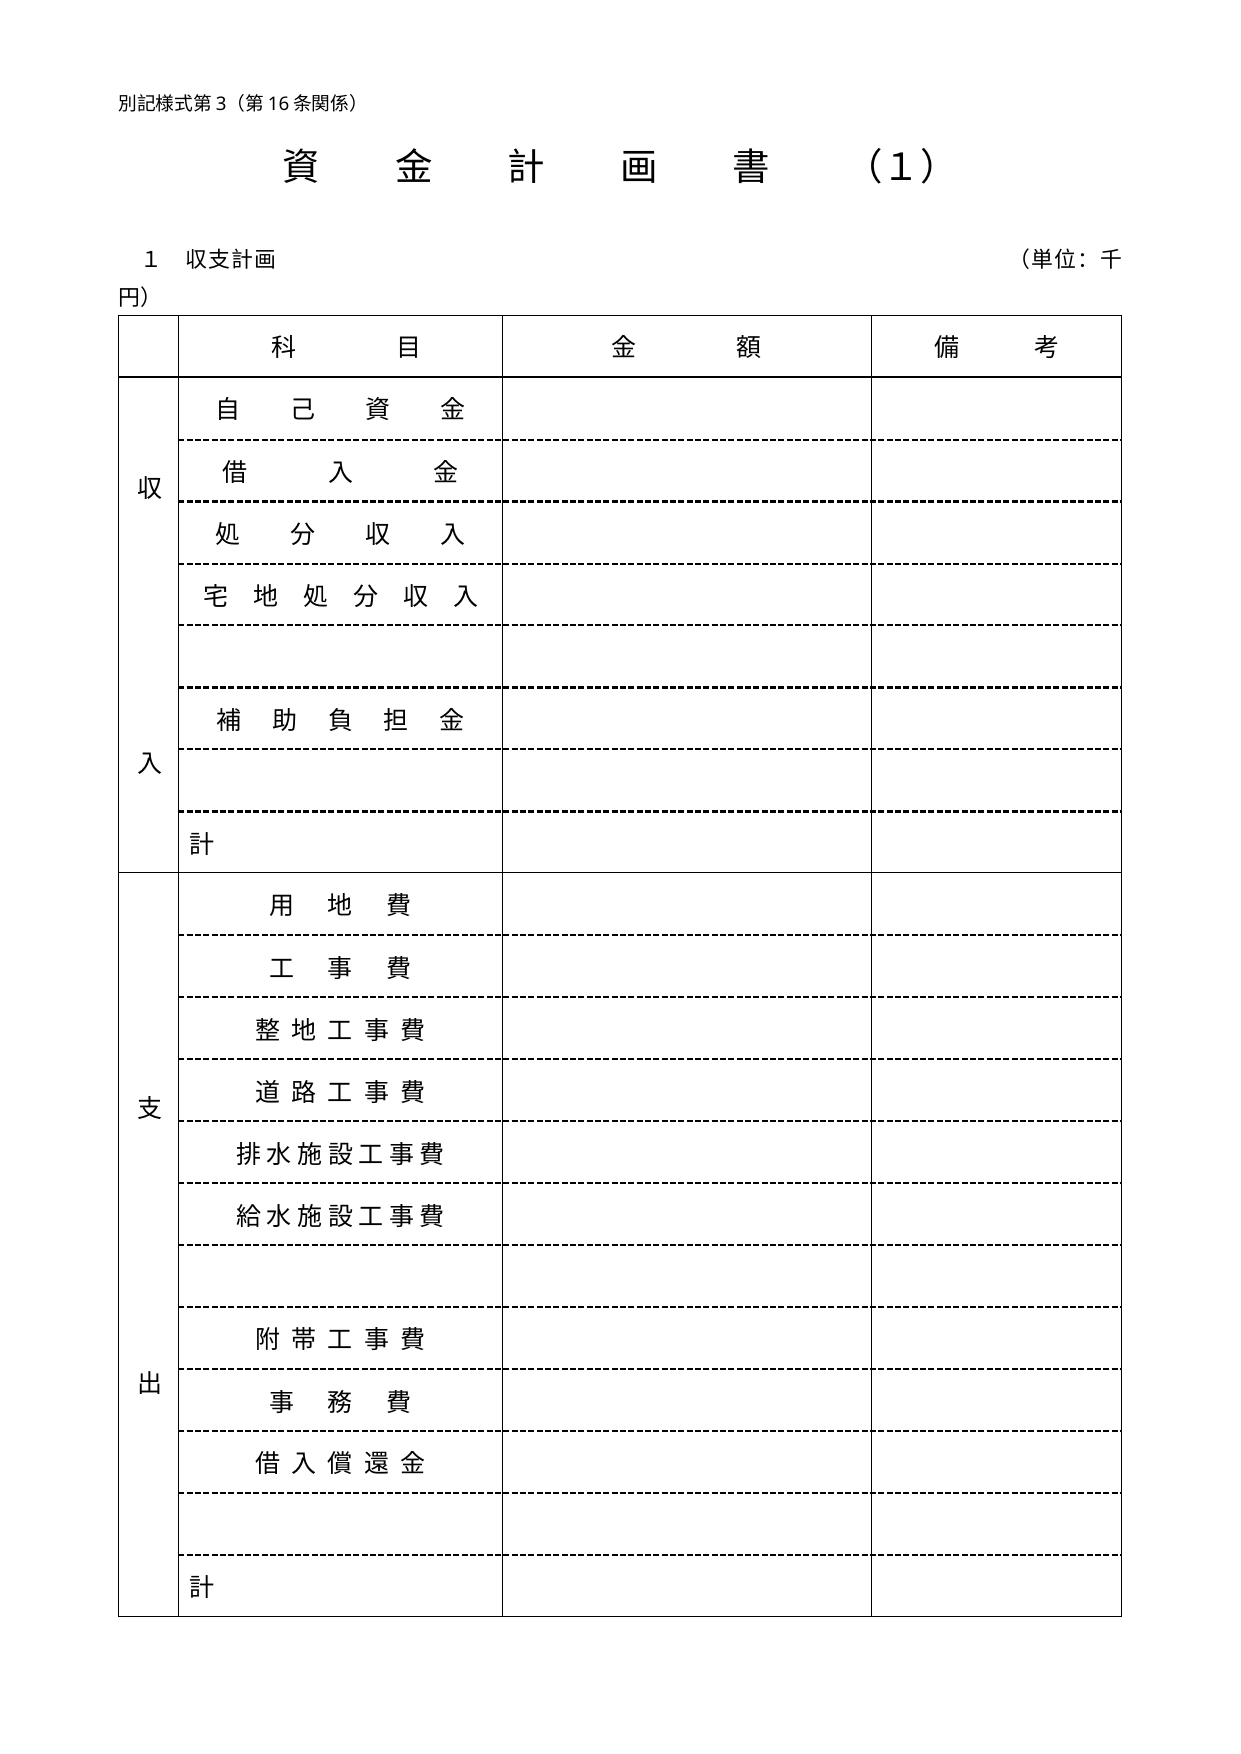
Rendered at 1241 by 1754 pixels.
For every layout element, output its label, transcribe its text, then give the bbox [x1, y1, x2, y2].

text １ 収支計画 （単位：千円） [118, 239, 1122, 314]
table_cell [872, 1244, 1121, 1306]
table_cell [872, 1120, 1121, 1182]
table_cell [179, 1492, 502, 1554]
table_cell 整 地 工 事 費 [179, 996, 502, 1058]
table_cell [179, 1244, 502, 1306]
table_cell 収 入 [119, 378, 178, 872]
table_cell 借 入 償 還 金 [179, 1430, 502, 1492]
table_cell [872, 1368, 1121, 1430]
table_cell 給 水 施 設 工 事 費 [179, 1182, 502, 1244]
table_cell [872, 378, 1121, 438]
table_cell [872, 1430, 1121, 1492]
table_header 備 考 [872, 316, 1121, 376]
table_cell [503, 996, 871, 1058]
table_cell [872, 748, 1121, 810]
table_cell [503, 748, 871, 810]
table_cell [872, 934, 1121, 996]
table_cell 排 水 施 設 工 事 費 [179, 1120, 502, 1182]
table_cell [503, 1182, 871, 1244]
table_cell [503, 686, 871, 748]
table_header 科 目 [179, 316, 502, 376]
table_cell [872, 563, 1121, 624]
table_header 金 額 [503, 316, 871, 376]
table_cell [872, 810, 1121, 872]
table_cell [503, 873, 871, 934]
table_cell [503, 563, 871, 624]
table_cell [503, 1554, 871, 1616]
table_cell 計 [179, 1554, 502, 1616]
table_cell 事 務 費 [179, 1368, 502, 1430]
table_cell 用 地 費 [179, 873, 502, 934]
table_cell [872, 1554, 1121, 1616]
table_cell 附 帯 工 事 費 [179, 1306, 502, 1368]
table_cell [872, 624, 1121, 686]
table_cell [179, 624, 502, 686]
table_cell [872, 1492, 1121, 1554]
table_cell [503, 1492, 871, 1554]
table_cell [872, 439, 1121, 500]
table_cell [503, 500, 871, 562]
table_cell [872, 996, 1121, 1058]
table_cell 処 分 収 入 [179, 500, 502, 562]
table_cell 借 入 金 [179, 439, 502, 500]
table_cell 宅 地 処 分 収 入 [179, 563, 502, 624]
table_cell [503, 378, 871, 438]
table_cell 支 出 [119, 873, 178, 1616]
table_cell [872, 686, 1121, 748]
table_cell [503, 1430, 871, 1492]
table_cell [503, 1120, 871, 1182]
table_cell 工 事 費 [179, 934, 502, 996]
table_cell [503, 810, 871, 872]
table_cell [872, 873, 1121, 934]
table_cell 道 路 工 事 費 [179, 1058, 502, 1120]
table_cell [503, 439, 871, 500]
table_cell [503, 1306, 871, 1368]
table_cell [872, 1306, 1121, 1368]
table_cell [872, 500, 1121, 562]
table_cell 自 己 資 金 [179, 378, 502, 438]
table_cell [503, 934, 871, 996]
table_cell [872, 1058, 1121, 1120]
table_cell [503, 1058, 871, 1120]
table_cell [503, 1368, 871, 1430]
table_cell 補 助 負 担 金 [179, 686, 502, 748]
table_cell [179, 748, 502, 810]
table_header [119, 316, 178, 376]
table_cell [503, 1244, 871, 1306]
table_cell 計 [179, 810, 502, 872]
text 資 金 計 画 書 （１） [118, 127, 1122, 202]
table_cell [503, 624, 871, 686]
table_cell [872, 1182, 1121, 1244]
